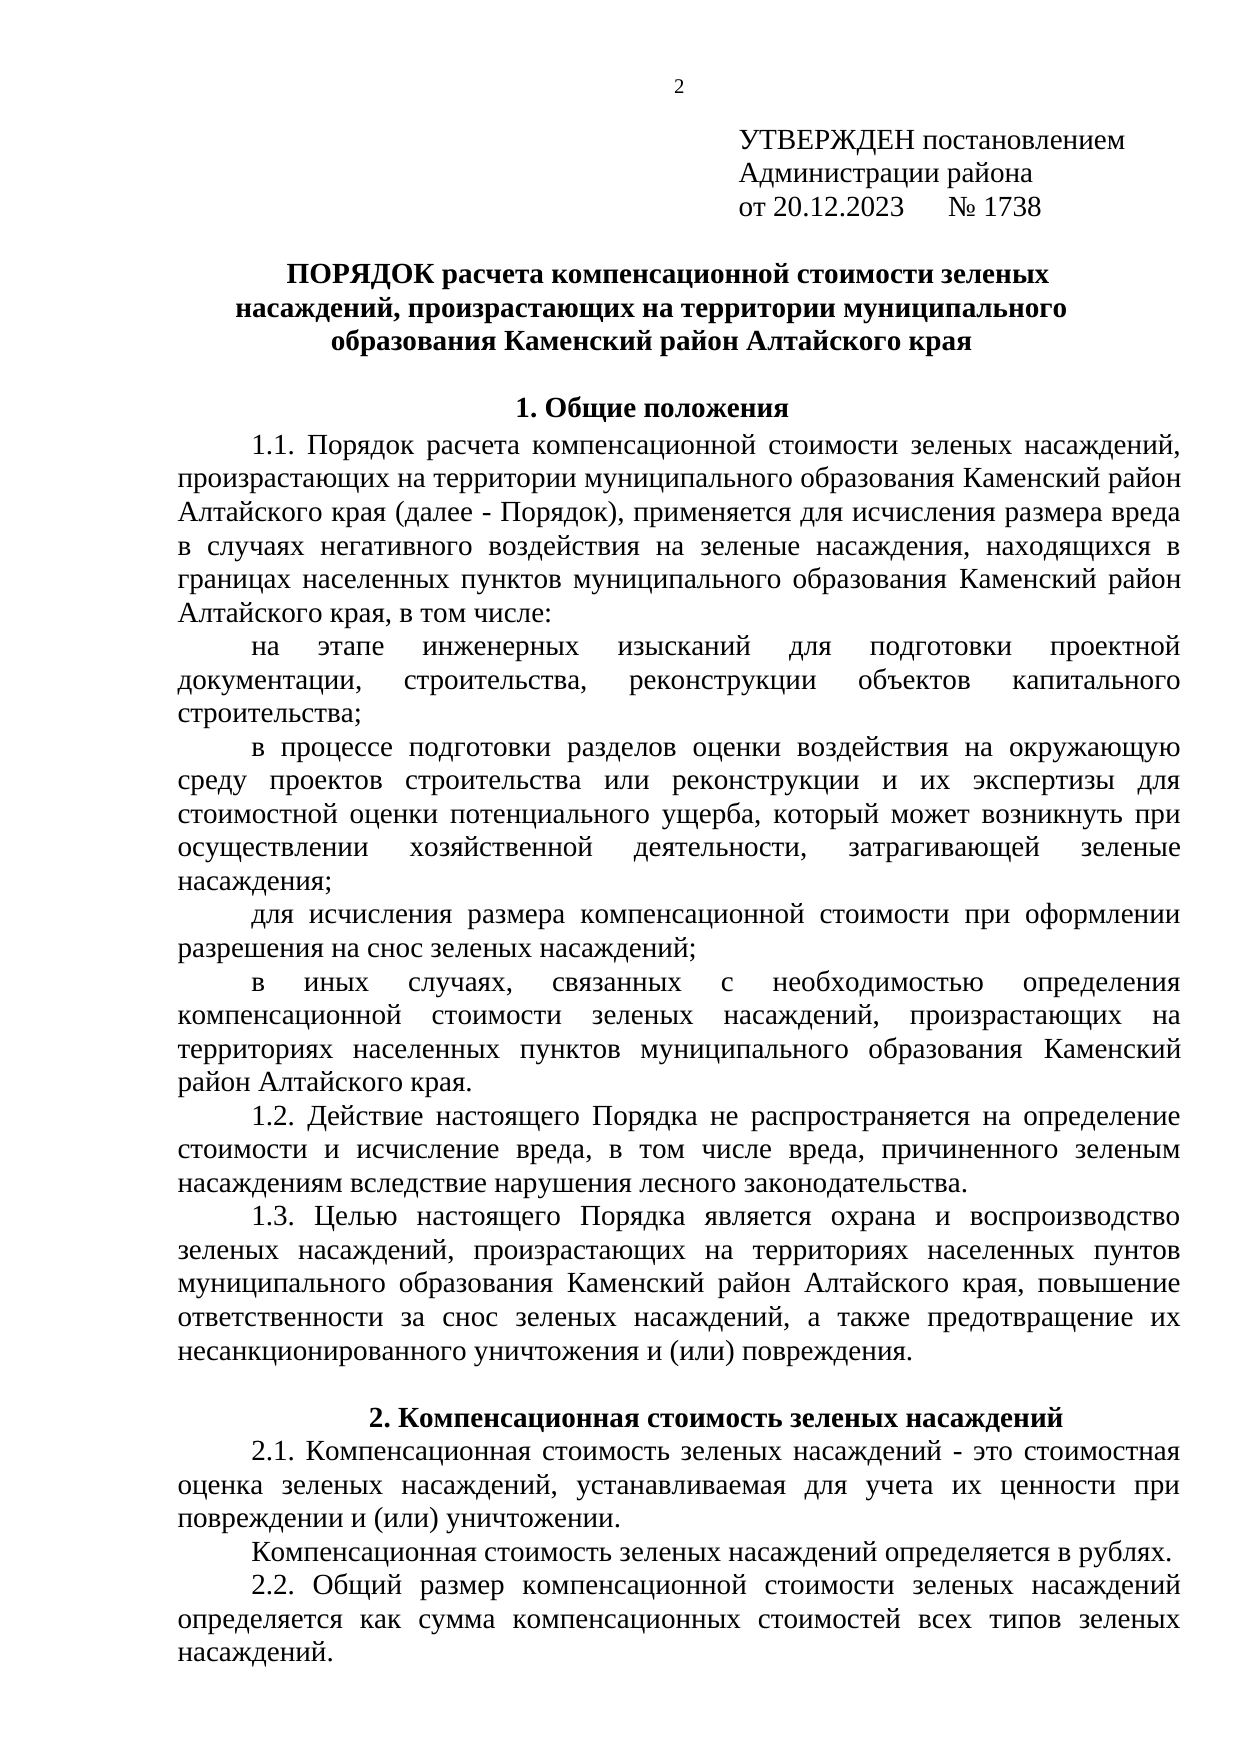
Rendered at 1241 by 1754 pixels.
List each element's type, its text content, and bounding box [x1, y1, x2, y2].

text 2. Компенсационная стоимость зеленых насаждений [177, 1400, 1181, 1433]
text 2.2. Общий размер компенсационной стоимости зеленых насаждений определяется как сумма компенсационных стоимостей всех типов зеленых насаждений. [177, 1567, 1181, 1668]
text 1.1. Порядок расчета компенсационной стоимости зеленых насаждений, произрастающих на территории муниципального образования Каменский район Алтайского края (далее - Порядок), применяется для исчисления размера вреда в случаях негативного воздействия на зеленые насаждения, находящихся в границах населенных пунктов муниципального образования Каменский район Алтайского края, в том числе: [177, 427, 1181, 628]
text на этапе инженерных изысканий для подготовки проектной документации, строительства, реконструкции объектов капитального строительства; [177, 628, 1181, 729]
text 1. Общие положения [228, 390, 1076, 424]
text ПОРЯДОК расчета компенсационной стоимости зеленых насаждений, произрастающих на территории муниципального образования Каменский район Алтайского края [228, 256, 1075, 357]
text 1.3. Целью настоящего Порядка является охрана и воспроизводство зеленых насаждений, произрастающих на территориях населенных пунтов муниципального образования Каменский район Алтайского края, повышение ответственности за снос зеленых насаждений, а также предотвращение их несанкционированного уничтожения и (или) повреждения. [177, 1198, 1181, 1366]
text для исчисления размера компенсационной стоимости при оформлении разрешения на снос зеленых насаждений; [177, 897, 1181, 964]
text Администрации района от 20.12.2023 № 1738 [738, 156, 1181, 223]
text в иных случаях, связанных с необходимостью определения компенсационной стоимости зеленых насаждений, произрастающих на территориях населенных пунктов муниципального образования Каменский район Алтайского края. [177, 964, 1181, 1098]
text Компенсационная стоимость зеленых насаждений определяется в рублях. [177, 1534, 1181, 1567]
text 1.2. Действие настоящего Порядка не распространяется на определение стоимости и исчисление вреда, в том числе вреда, причиненного зеленым насаждениям вследствие нарушения лесного законодательства. [177, 1098, 1181, 1198]
text 2.1. Компенсационная стоимость зеленых насаждений - это стоимостная оценка зеленых насаждений, устанавливаемая для учета их ценности при повреждении и (или) уничтожении. [177, 1433, 1181, 1534]
text в процессе подготовки разделов оценки воздействия на окружающую среду проектов строительства или реконструкции и их экспертизы для стоимостной оценки потенциального ущерба, который может возникнуть при осуществлении хозяйственной деятельности, затрагивающей зеленые насаждения; [177, 729, 1181, 897]
text УТВЕРЖДЕН постановлением [738, 122, 1181, 156]
